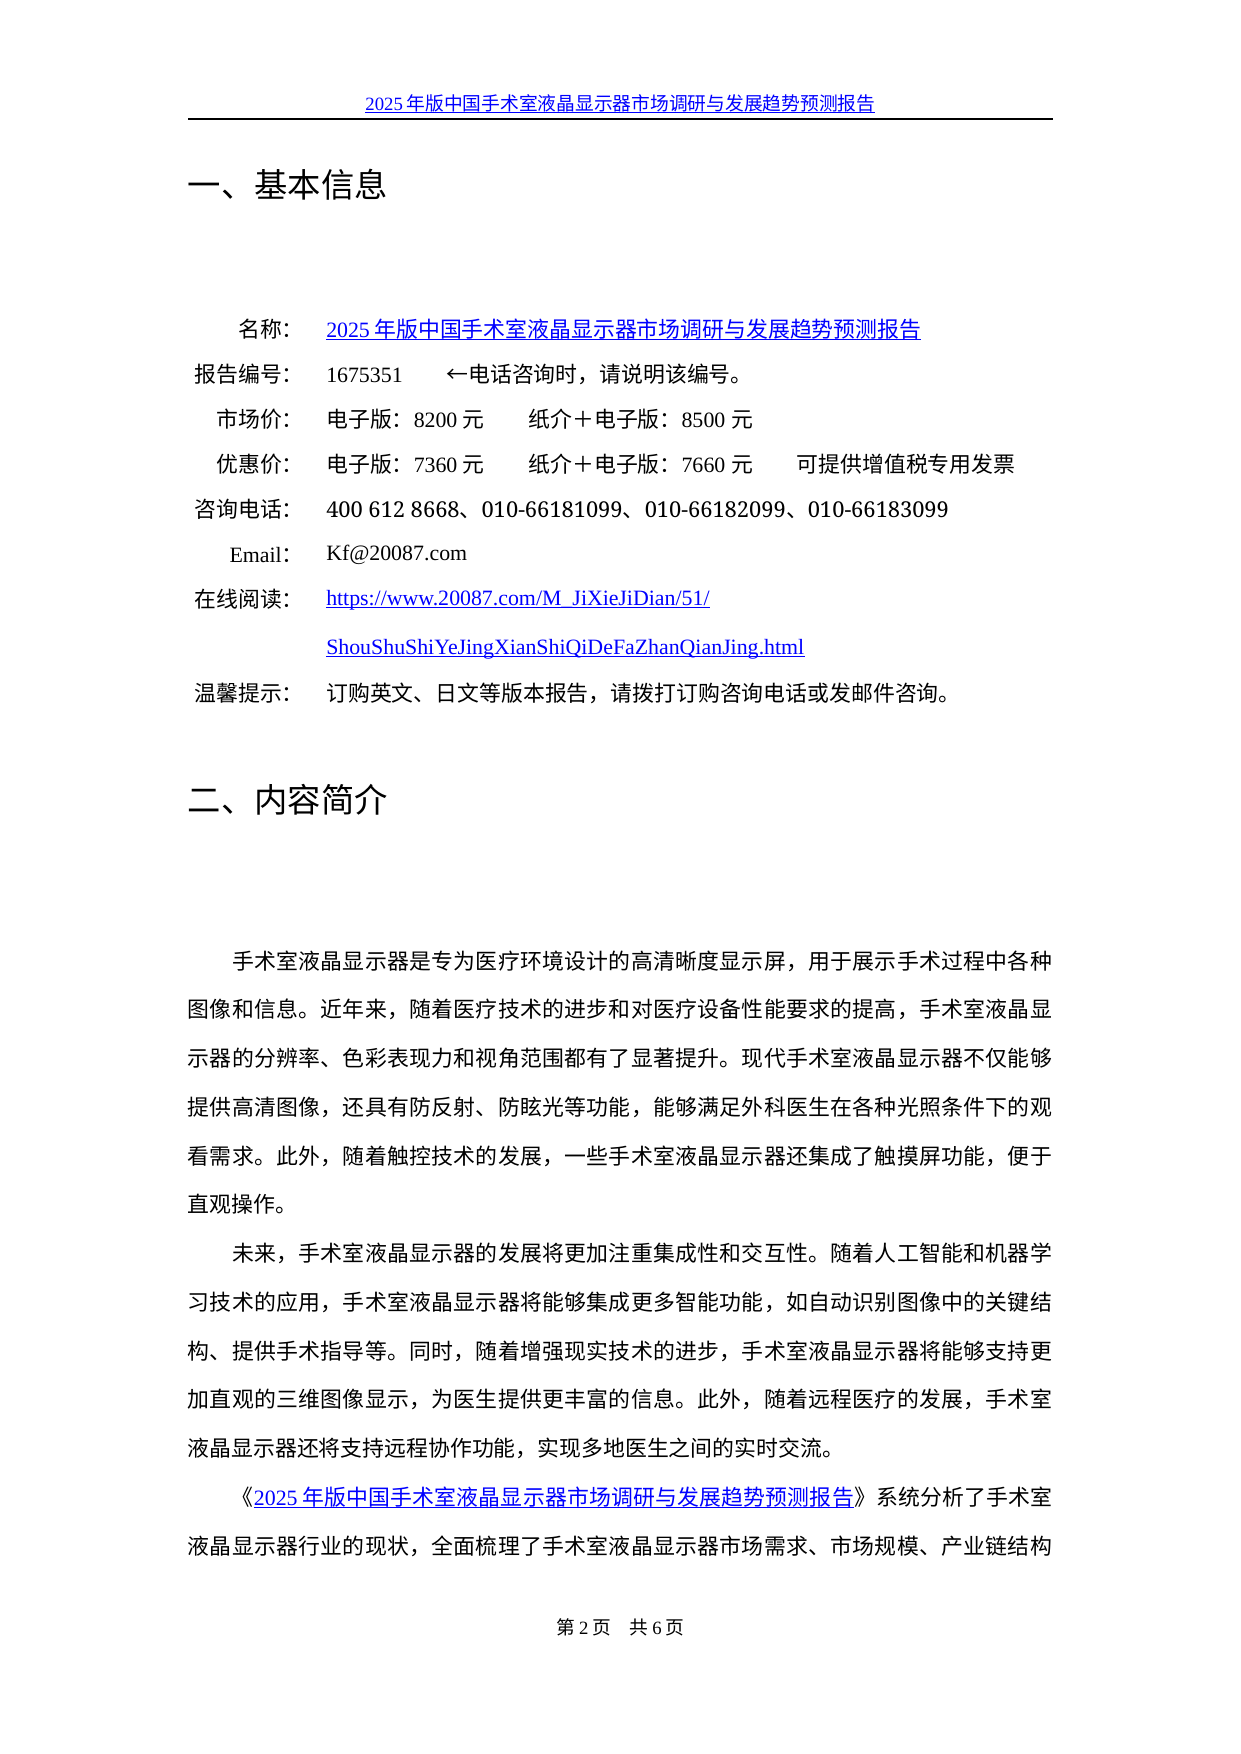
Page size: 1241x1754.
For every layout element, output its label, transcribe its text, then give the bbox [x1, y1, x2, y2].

table_cell Kf@20087.com [315, 537, 1073, 582]
table_cell Email： [167, 537, 315, 582]
table_cell 市场价： [167, 402, 315, 447]
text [187, 943, 1053, 1561]
table_cell 电子版：7360 元 纸介＋电子版：7660 元 可提供增值税专用发票 [315, 447, 1073, 492]
table_header 2025年版中国手术室液晶显示器市场调研与发展趋势预测报告 [315, 312, 1073, 357]
title 二、内容简介 [187, 766, 1053, 831]
table_cell 温馨提示： [167, 675, 315, 720]
table_cell 报告编号： [167, 357, 315, 402]
table_header 名称： [167, 312, 315, 357]
title 一、基本信息 [187, 150, 1053, 215]
table_cell 订购英文、日文等版本报告，请拨打订购咨询电话或发邮件咨询。 [315, 675, 1073, 720]
table_cell 优惠价： [167, 447, 315, 492]
table_cell 在线阅读： [167, 582, 315, 675]
table_cell 咨询电话： [167, 492, 315, 537]
table_cell 电子版：8200 元 纸介＋电子版：8500 元 [315, 402, 1073, 447]
table_cell [315, 582, 1073, 675]
table_cell 400 612 8668、010-66181099、010-66182099、010-66183099 [315, 492, 1073, 537]
table_cell 1675351 ←电话咨询时，请说明该编号。 [315, 357, 1073, 402]
